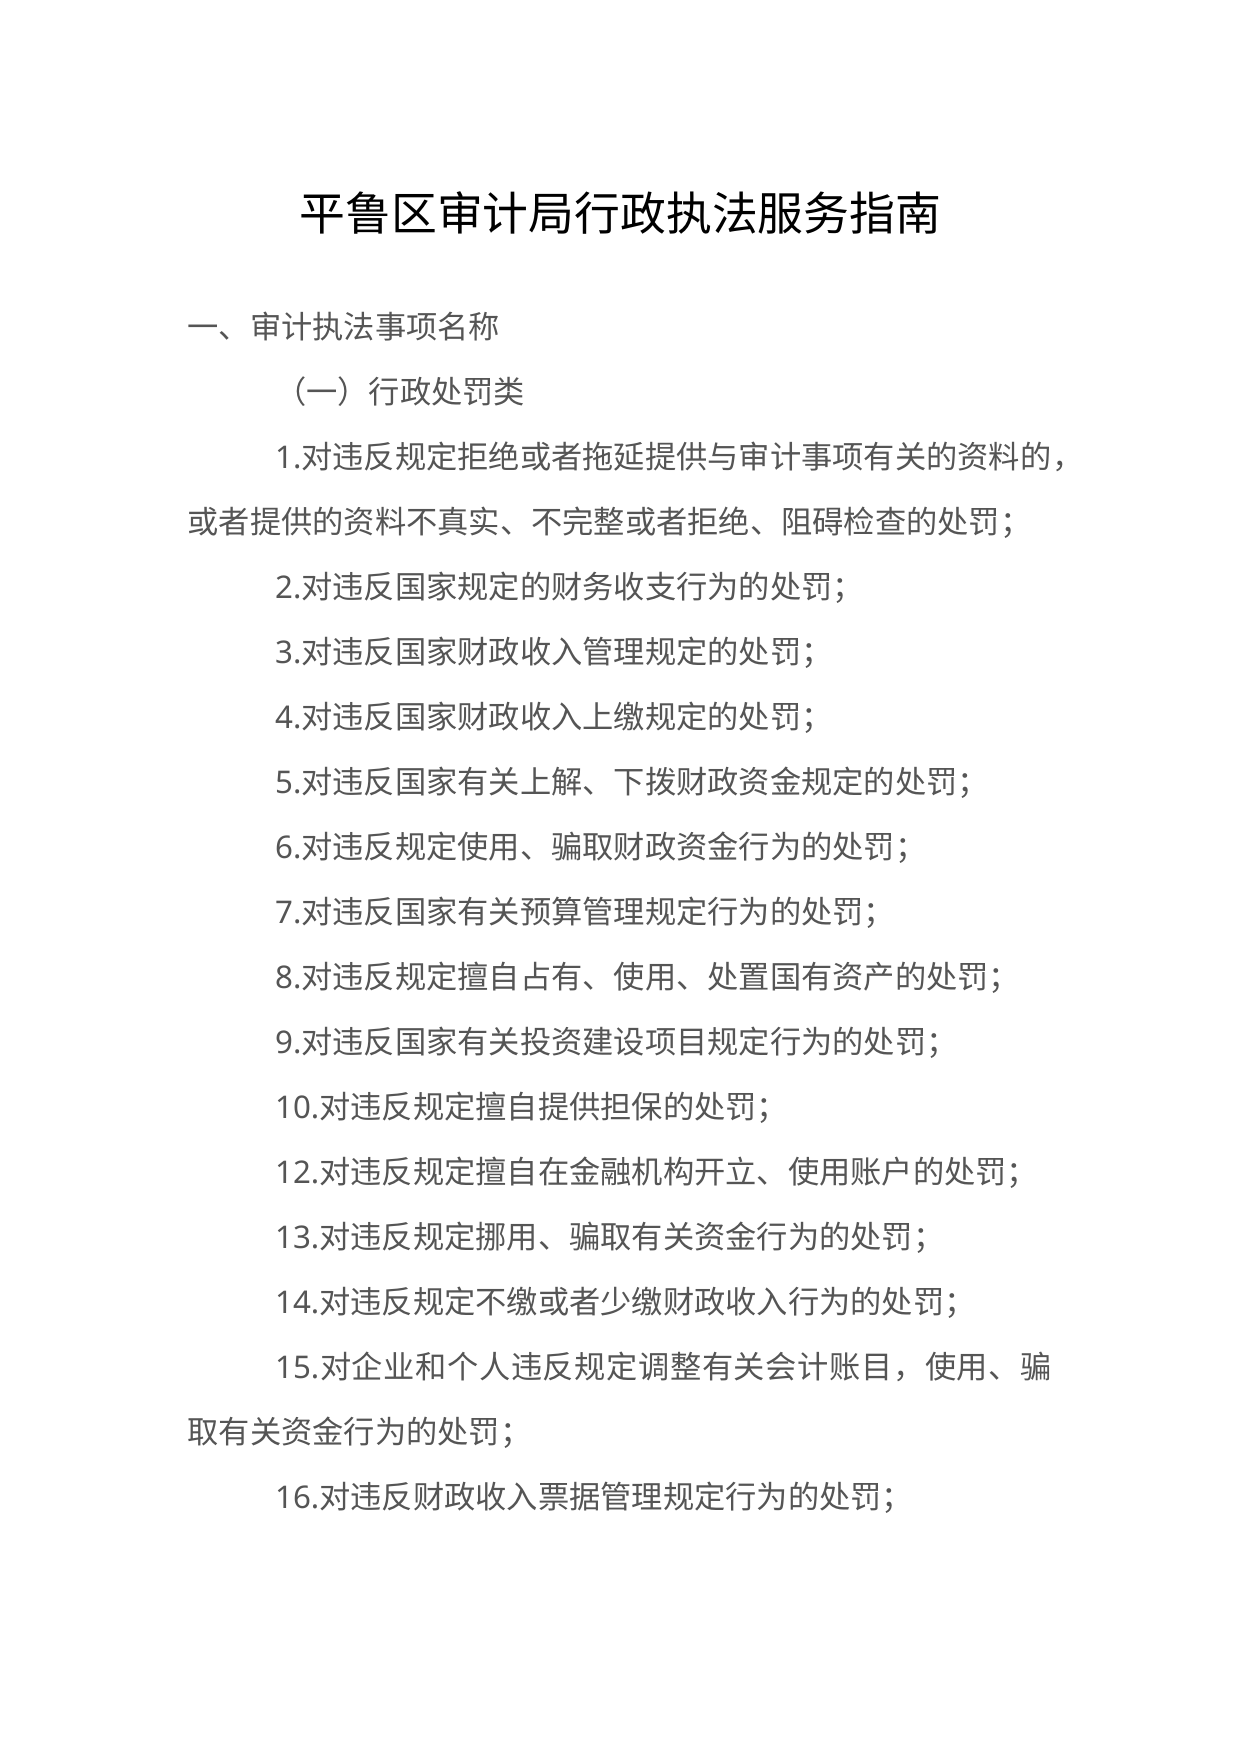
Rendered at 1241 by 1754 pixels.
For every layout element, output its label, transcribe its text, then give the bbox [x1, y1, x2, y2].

text （一）行政处罚类 [187, 357, 1053, 422]
text 平鲁区审计局行政执法服务指南 [187, 162, 1053, 259]
text 10.对违反规定擅自提供担保的处罚； [187, 1072, 1053, 1137]
text 15.对企业和个人违反规定调整有关会计账目，使用、骗取有关资金行为的处罚； [187, 1332, 1053, 1462]
text 2.对违反国家规定的财务收支行为的处罚； [187, 552, 1053, 617]
text 3.对违反国家财政收入管理规定的处罚； [187, 617, 1053, 682]
text 5.对违反国家有关上解、下拨财政资金规定的处罚； [187, 747, 1053, 812]
text 9.对违反国家有关投资建设项目规定行为的处罚； [187, 1007, 1053, 1072]
text 6.对违反规定使用、骗取财政资金行为的处罚； [187, 812, 1053, 877]
text 一、审计执法事项名称 [187, 292, 1053, 357]
text 16.对违反财政收入票据管理规定行为的处罚； [187, 1462, 1053, 1527]
text 12.对违反规定擅自在金融机构开立、使用账户的处罚； [187, 1137, 1053, 1202]
text 7.对违反国家有关预算管理规定行为的处罚； [187, 877, 1053, 942]
text 13.对违反规定挪用、骗取有关资金行为的处罚； [187, 1202, 1053, 1267]
text 1.对违反规定拒绝或者拖延提供与审计事项有关的资料的，或者提供的资料不真实、不完整或者拒绝、阻碍检查的处罚； [187, 422, 1053, 552]
text 8.对违反规定擅自占有、使用、处置国有资产的处罚； [187, 942, 1053, 1007]
text 4.对违反国家财政收入上缴规定的处罚； [187, 682, 1053, 747]
text 14.对违反规定不缴或者少缴财政收入行为的处罚； [187, 1267, 1053, 1332]
